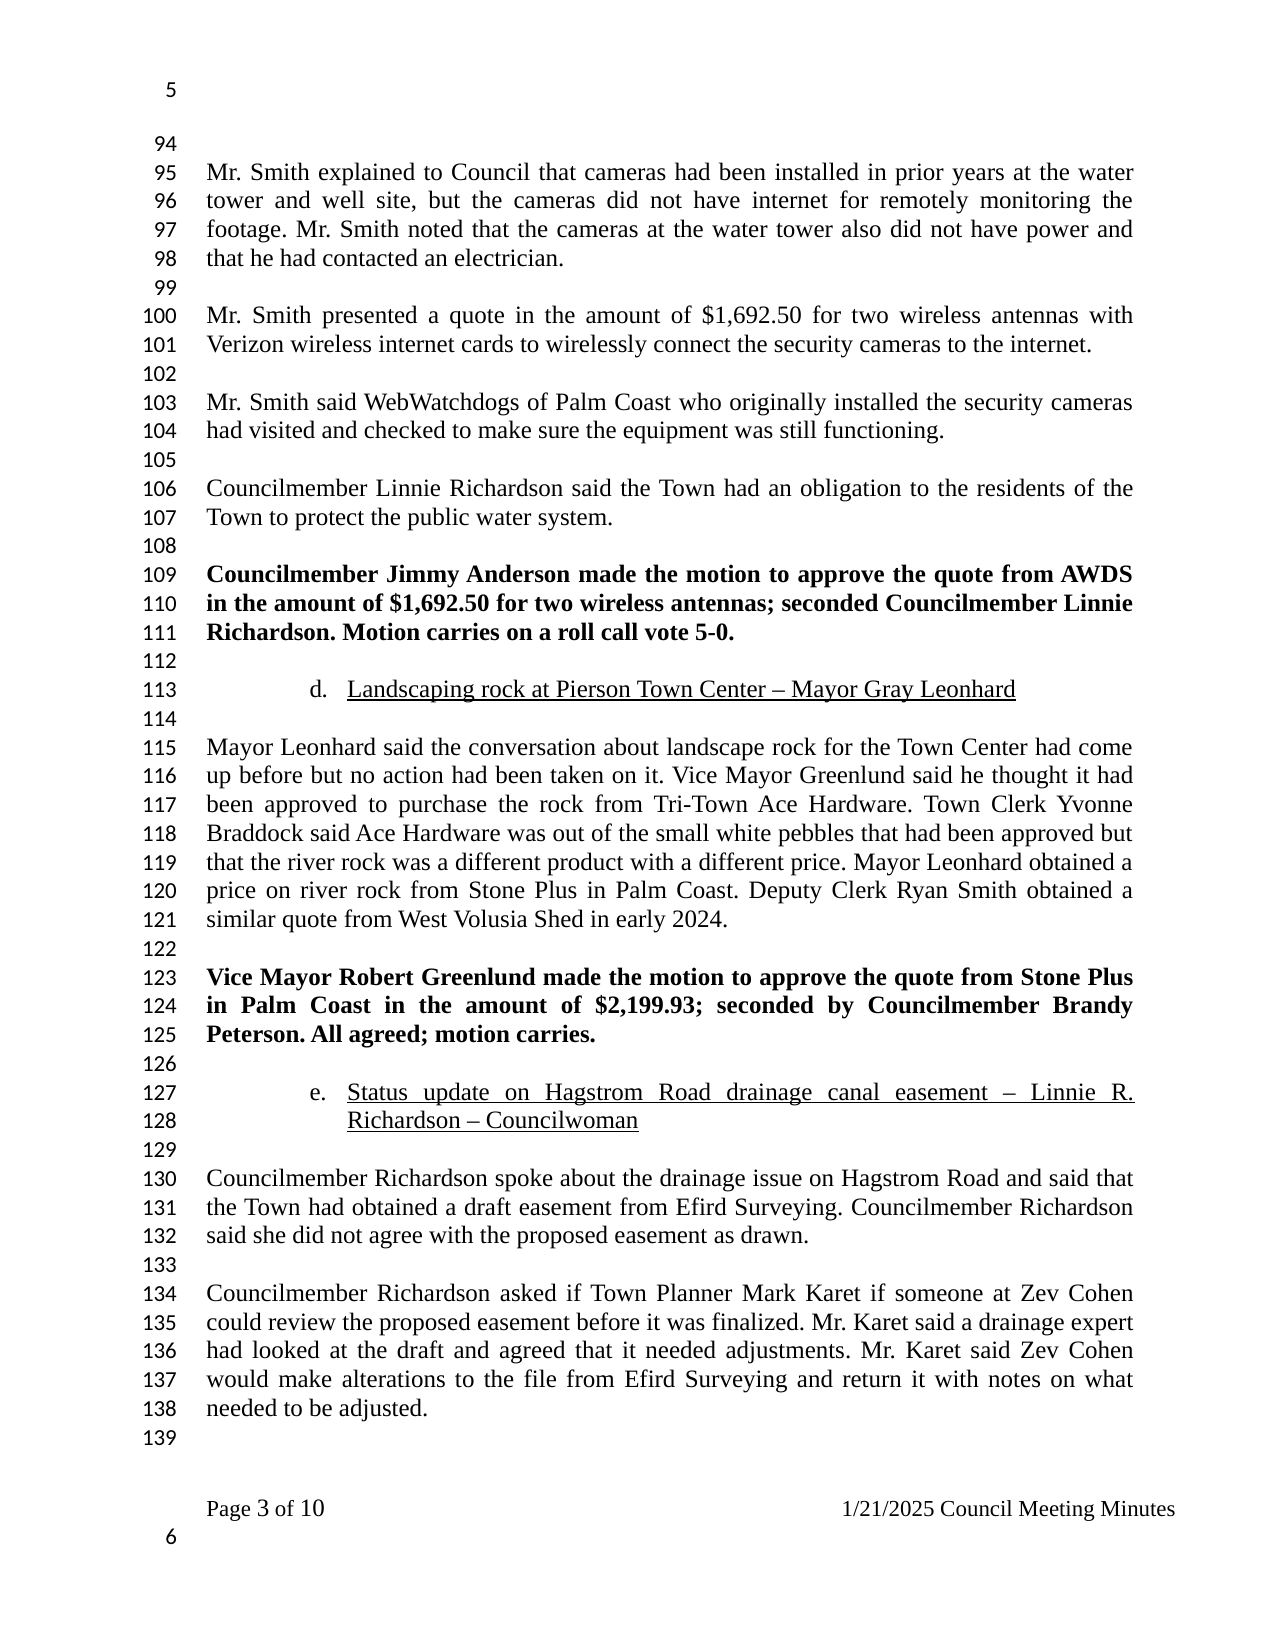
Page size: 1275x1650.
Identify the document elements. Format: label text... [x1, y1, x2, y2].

text Councilmember Richardson asked if Town Planner Mark Karet if someone at Zev Cohen could review the proposed easement before it was finalized. Mr. Karet said a drainage expert had looked at the draft and agreed that it needed adjustments. Mr. Karet said Zev Cohen would make alterations to the file from Efird Surveying and return it with notes on what needed to be adjusted. [206, 1278, 1134, 1422]
text Councilmember Jimmy Anderson made the motion to approve the quote from AWDS in the amount of $1,692.50 for two wireless antennas; seconded Councilmember Linnie Richardson. Motion carries on a roll call vote 5-0. [206, 559, 1134, 646]
text Mr. Smith presented a quote in the amount of $1,692.50 for two wireless antennas with Verizon wireless internet cards to wirelessly connect the security cameras to the internet. [206, 301, 1134, 358]
list Landscaping rock at Pierson Town Center – Mayor Gray Leonhard [309, 674, 1134, 703]
text Councilmember Linnie Richardson said the Town had an obligation to the residents of the Town to protect the public water system. [206, 473, 1134, 531]
text Councilmember Richardson spoke about the drainage issue on Hagstrom Road and said that the Town had obtained a draft easement from Efird Surveying. Councilmember Richardson said she did not agree with the proposed easement as drawn. [206, 1163, 1134, 1249]
text Vice Mayor Robert Greenlund made the motion to approve the quote from Stone Plus in Palm Coast in the amount of $2,199.93; seconded by Councilmember Brandy Peterson. All agreed; motion carries. [206, 962, 1134, 1048]
text Mr. Smith explained to Council that cameras had been installed in prior years at the water tower and well site, but the cameras did not have internet for remotely monitoring the footage. Mr. Smith noted that the cameras at the water tower also did not have power and that he had contacted an electrician. [206, 157, 1134, 272]
text Mayor Leonhard said the conversation about landscape rock for the Town Center had come up before but no action had been taken on it. Vice Mayor Greenlund said he thought it had been approved to purchase the rock from Tri-Town Ace Hardware. Town Clerk Yvonne Braddock said Ace Hardware was out of the small white pebbles that had been approved but that the river rock was a different product with a different price. Mayor Leonhard obtained a price on river rock from Stone Plus in Palm Coast. Deputy Clerk Ryan Smith obtained a similar quote from West Volusia Shed in early 2024. [206, 732, 1134, 933]
list Status update on Hagstrom Road drainage canal easement – Linnie R. Richardson – Councilwoman [309, 1077, 1134, 1134]
text Mr. Smith said WebWatchdogs of Palm Coast who originally installed the security cameras had visited and checked to make sure the equipment was still functioning. [206, 387, 1134, 444]
